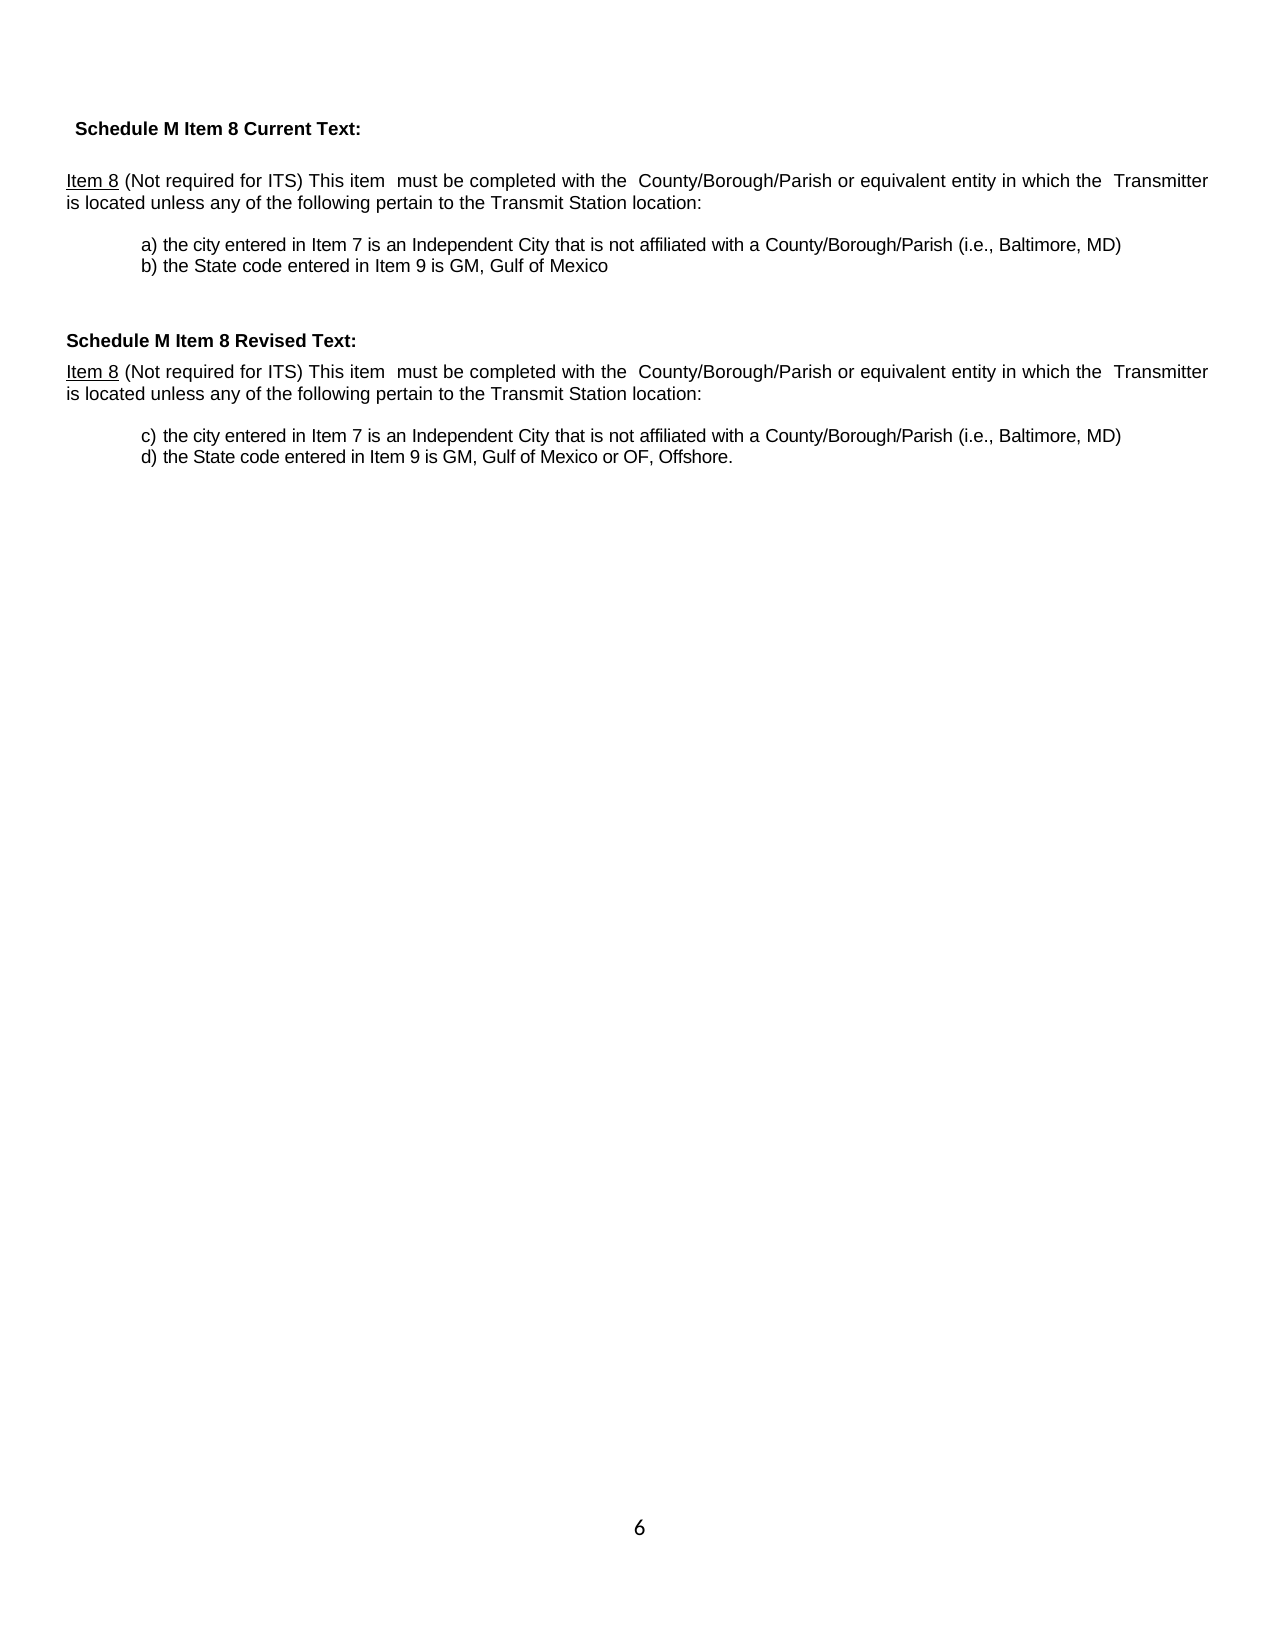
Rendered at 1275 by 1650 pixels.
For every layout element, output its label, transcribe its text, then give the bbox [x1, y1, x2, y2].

text Item 8 (Not required for ITS) This item must be completed with the County/Borough/Parish or equivalent entity in which the Transmitter is located unless any of the following pertain to the Transmit Station location: [66, 361, 1208, 404]
list the city entered in Item 7 is an Independent City that is not affiliated with a County/Borough/Parish (i.e., Baltimore, MD) [141, 234, 1254, 256]
text Schedule M Item 8 Current Text: [75, 117, 1203, 139]
text Schedule M Item 8 Revised Text: [66, 330, 1208, 352]
list the State code entered in Item 9 is GM, Gulf of Mexico or OF, Offshore. [141, 447, 1254, 468]
list the city entered in Item 7 is an Independent City that is not affiliated with a County/Borough/Parish (i.e., Baltimore, MD) [141, 425, 1254, 447]
list the State code entered in Item 9 is GM, Gulf of Mexico [141, 256, 1254, 277]
text Item 8 (Not required for ITS) This item must be completed with the County/Borough/Parish or equivalent entity in which the Transmitter is located unless any of the following pertain to the Transmit Station location: [66, 170, 1208, 213]
